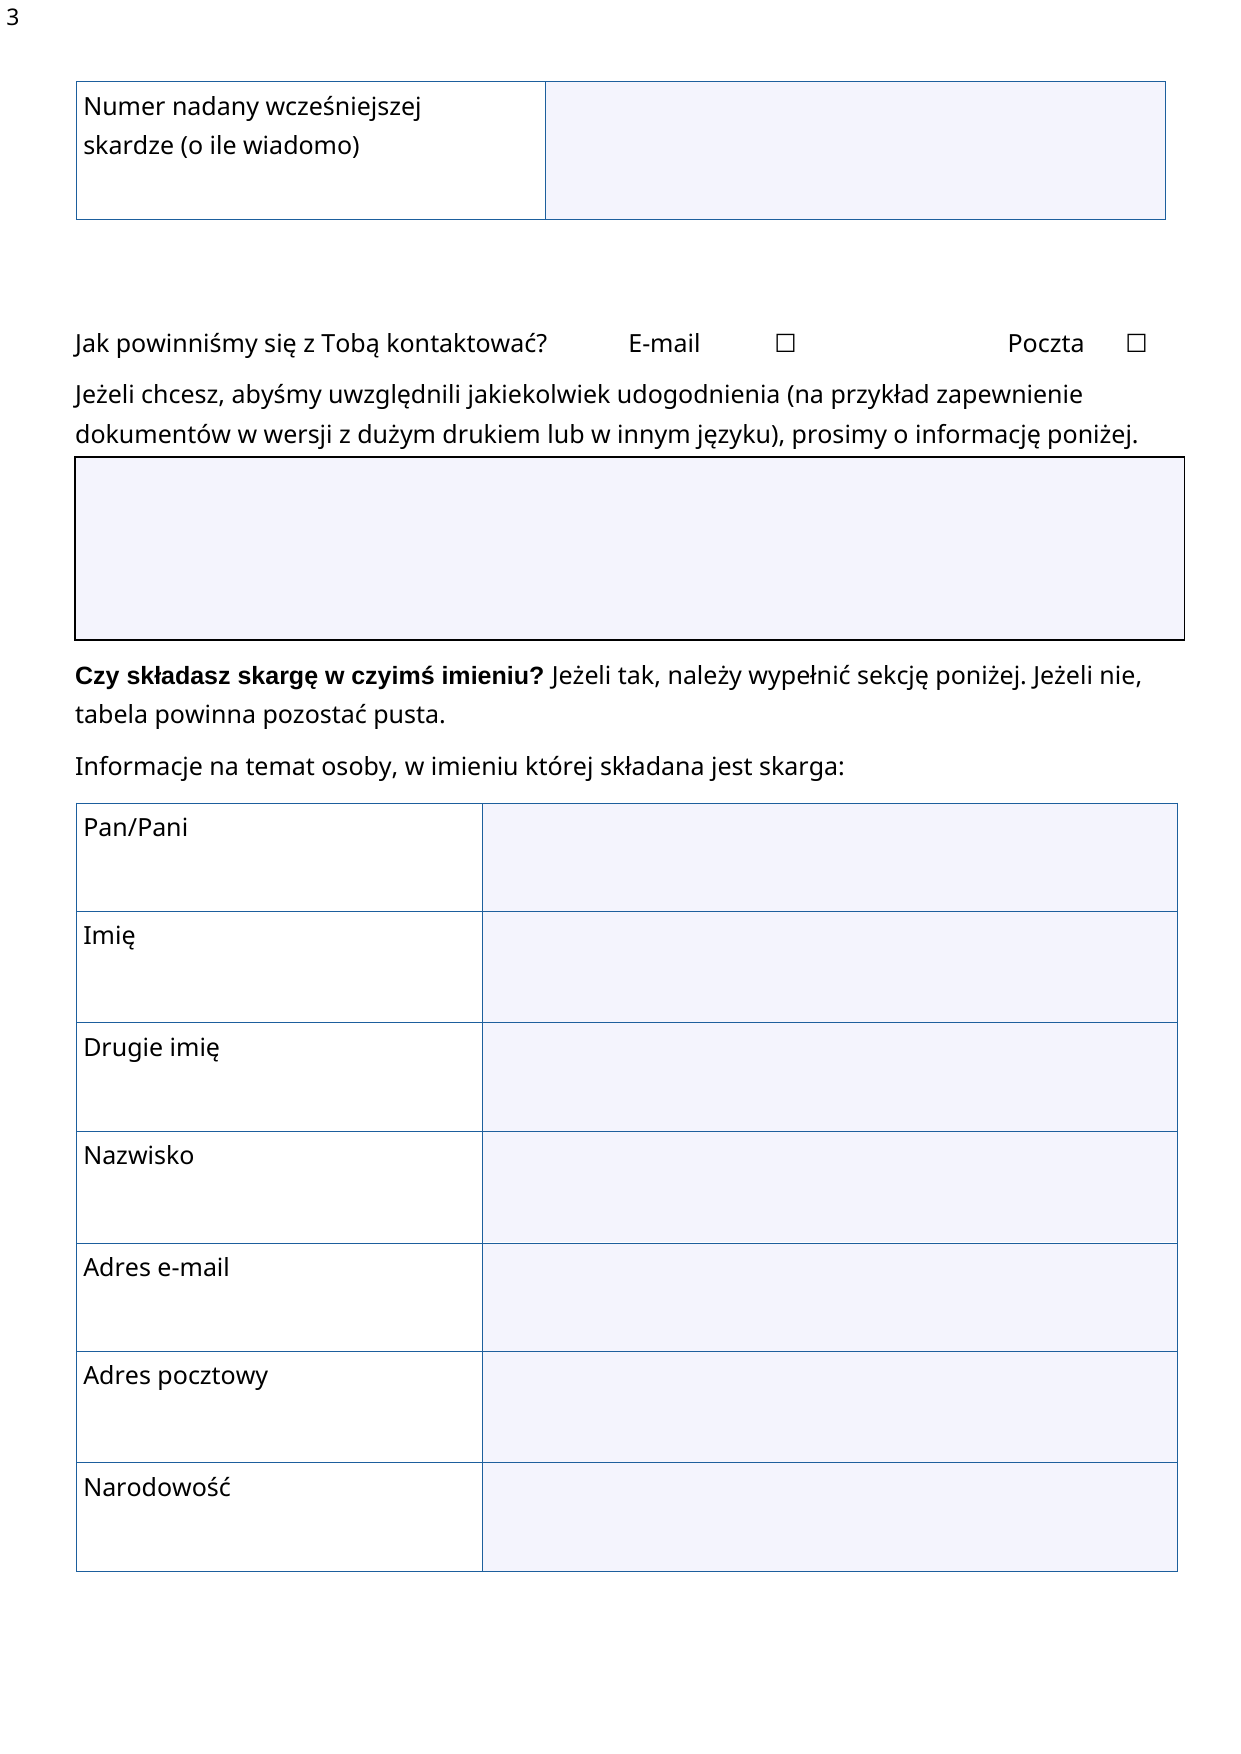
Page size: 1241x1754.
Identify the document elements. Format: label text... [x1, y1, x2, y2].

table_header [546, 82, 1165, 219]
table_cell Narodowość [77, 1463, 482, 1571]
table_header Pan/Pani [77, 804, 482, 911]
table_cell Drugie imię [77, 1023, 482, 1131]
text Informacje na temat osoby, w imieniu której składana jest skarga: [75, 749, 1209, 783]
table_cell Adres e-mail [77, 1244, 482, 1351]
table_cell [483, 1244, 1177, 1351]
table_cell Adres pocztowy [77, 1352, 482, 1462]
table_cell [483, 912, 1177, 1022]
text Jeżeli chcesz, abyśmy uwzględnili jakiekolwiek udogodnienia (na przykład zapewnienie dokumentów w wersji z dużym drukiem lub w innym języku), prosimy o informację poniżej. [75, 377, 1194, 450]
text Czy składasz skargę w czyimś imieniu? Jeżeli tak, należy wypełnić sekcję poniżej. Jeżeli nie, tabela powinna pozostać pusta. [75, 462, 1187, 731]
table_cell [483, 1132, 1177, 1242]
table_header [483, 804, 1177, 911]
table_cell [483, 1463, 1177, 1571]
table_cell Nazwisko [77, 1132, 482, 1242]
table_cell Imię [77, 912, 482, 1022]
table_header Numer nadany wcześniejszej skardze (o ile wiadomo) [77, 82, 545, 219]
table_cell [483, 1352, 1177, 1462]
table_cell [483, 1023, 1177, 1131]
text Jak powinniśmy się z Tobą kontaktować? E-mail ☐ Poczta ☐ [75, 326, 1209, 359]
